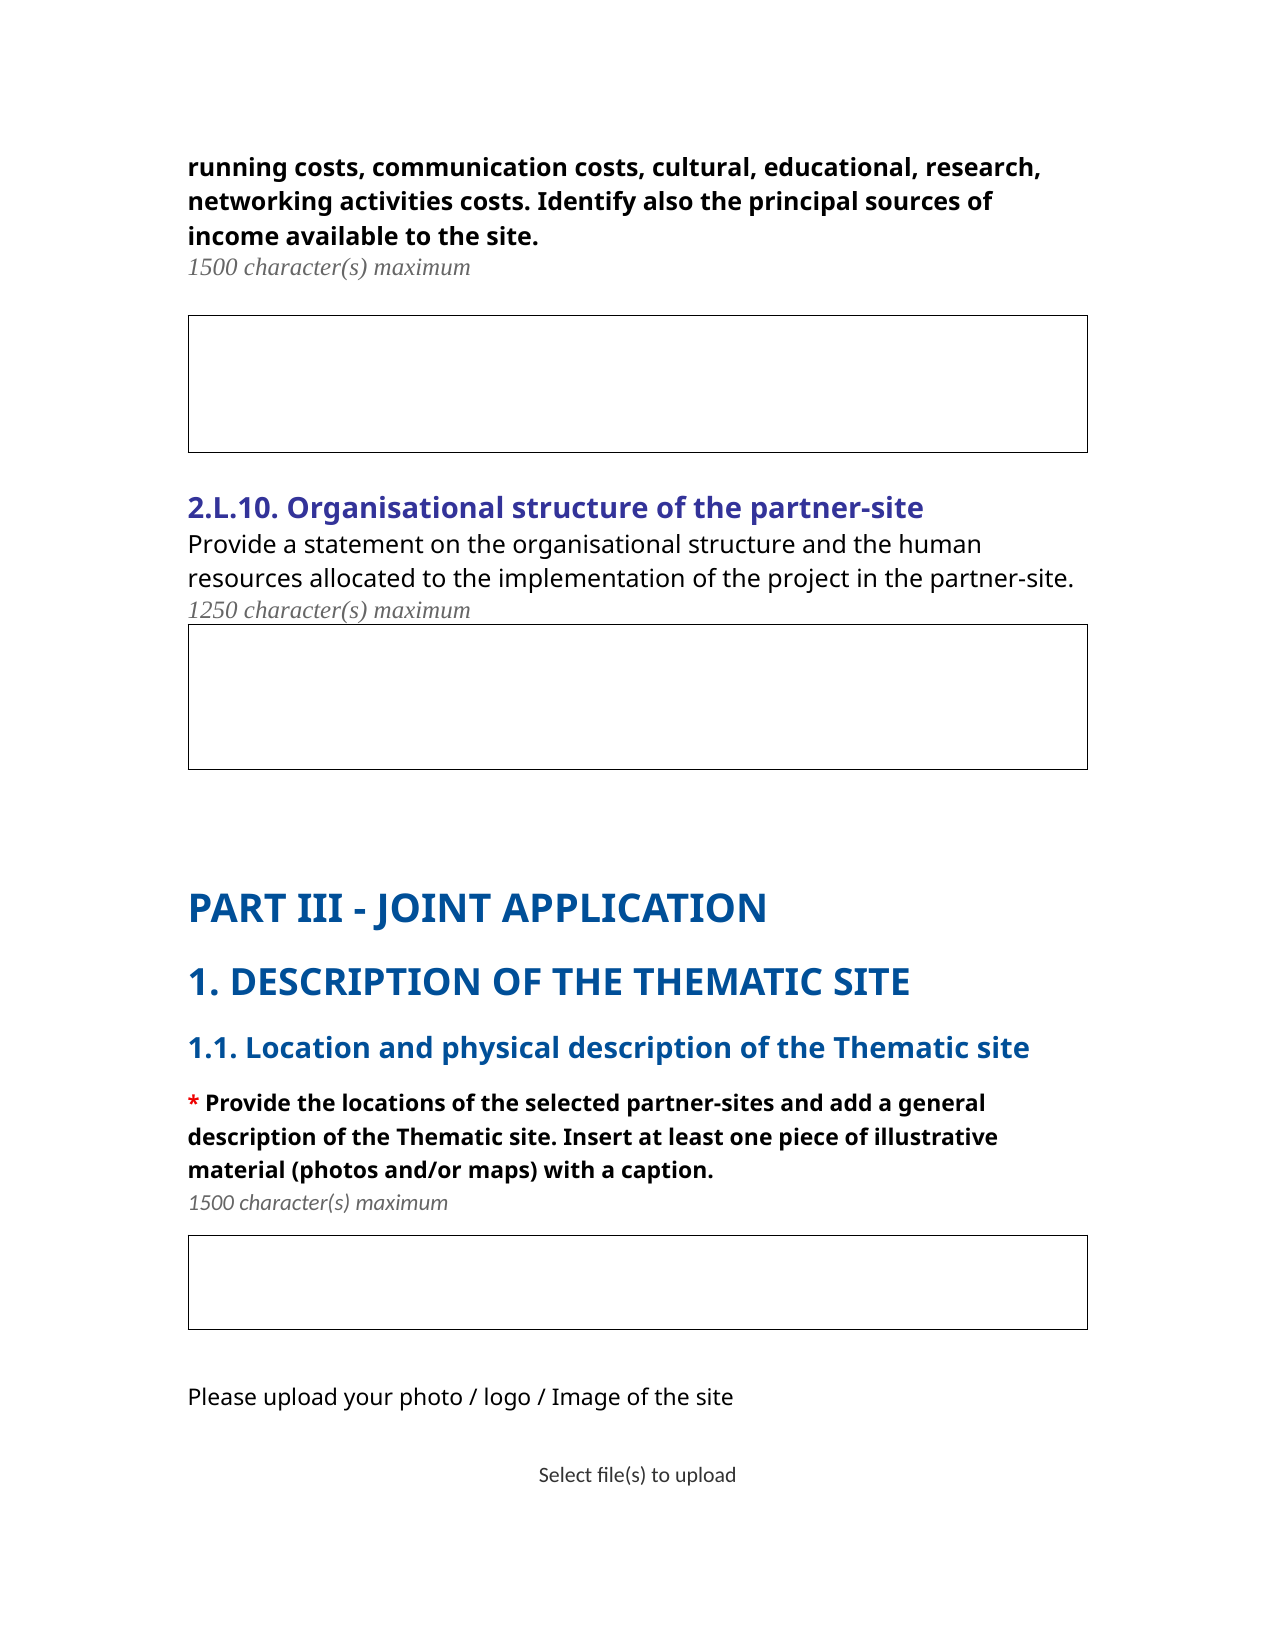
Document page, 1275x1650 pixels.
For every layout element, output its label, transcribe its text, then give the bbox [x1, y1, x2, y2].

text Select file(s) to upload [187, 1461, 1087, 1488]
text 1. DESCRIPTION OF THE THEMATIC SITE [187, 956, 1087, 1007]
table_header [189, 316, 1087, 452]
text PART III - JOINT APPLICATION [187, 881, 1087, 934]
text Provide a statement on the organisational structure and the human resources allocated to the implementation of the project in the partner-site. 1250 character(s) maximum [187, 527, 1087, 624]
text Please upload your photo / logo / Image of the site [187, 1381, 1087, 1442]
table_header [189, 625, 1087, 769]
text 2.L.10. Organisational structure of the partner-site [187, 487, 1087, 527]
text 1.1. Location and physical description of the Thematic site [187, 1027, 1087, 1067]
table_header [189, 1236, 1087, 1329]
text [187, 150, 1087, 252]
text 1500 character(s) maximum [187, 252, 1087, 281]
text * Provide the locations of the selected partner-sites and add a general description of the Thematic site. Insert at least one piece of illustrative material (photos and/or maps) with a caption. 1500 character(s) maximum [187, 1087, 1087, 1216]
